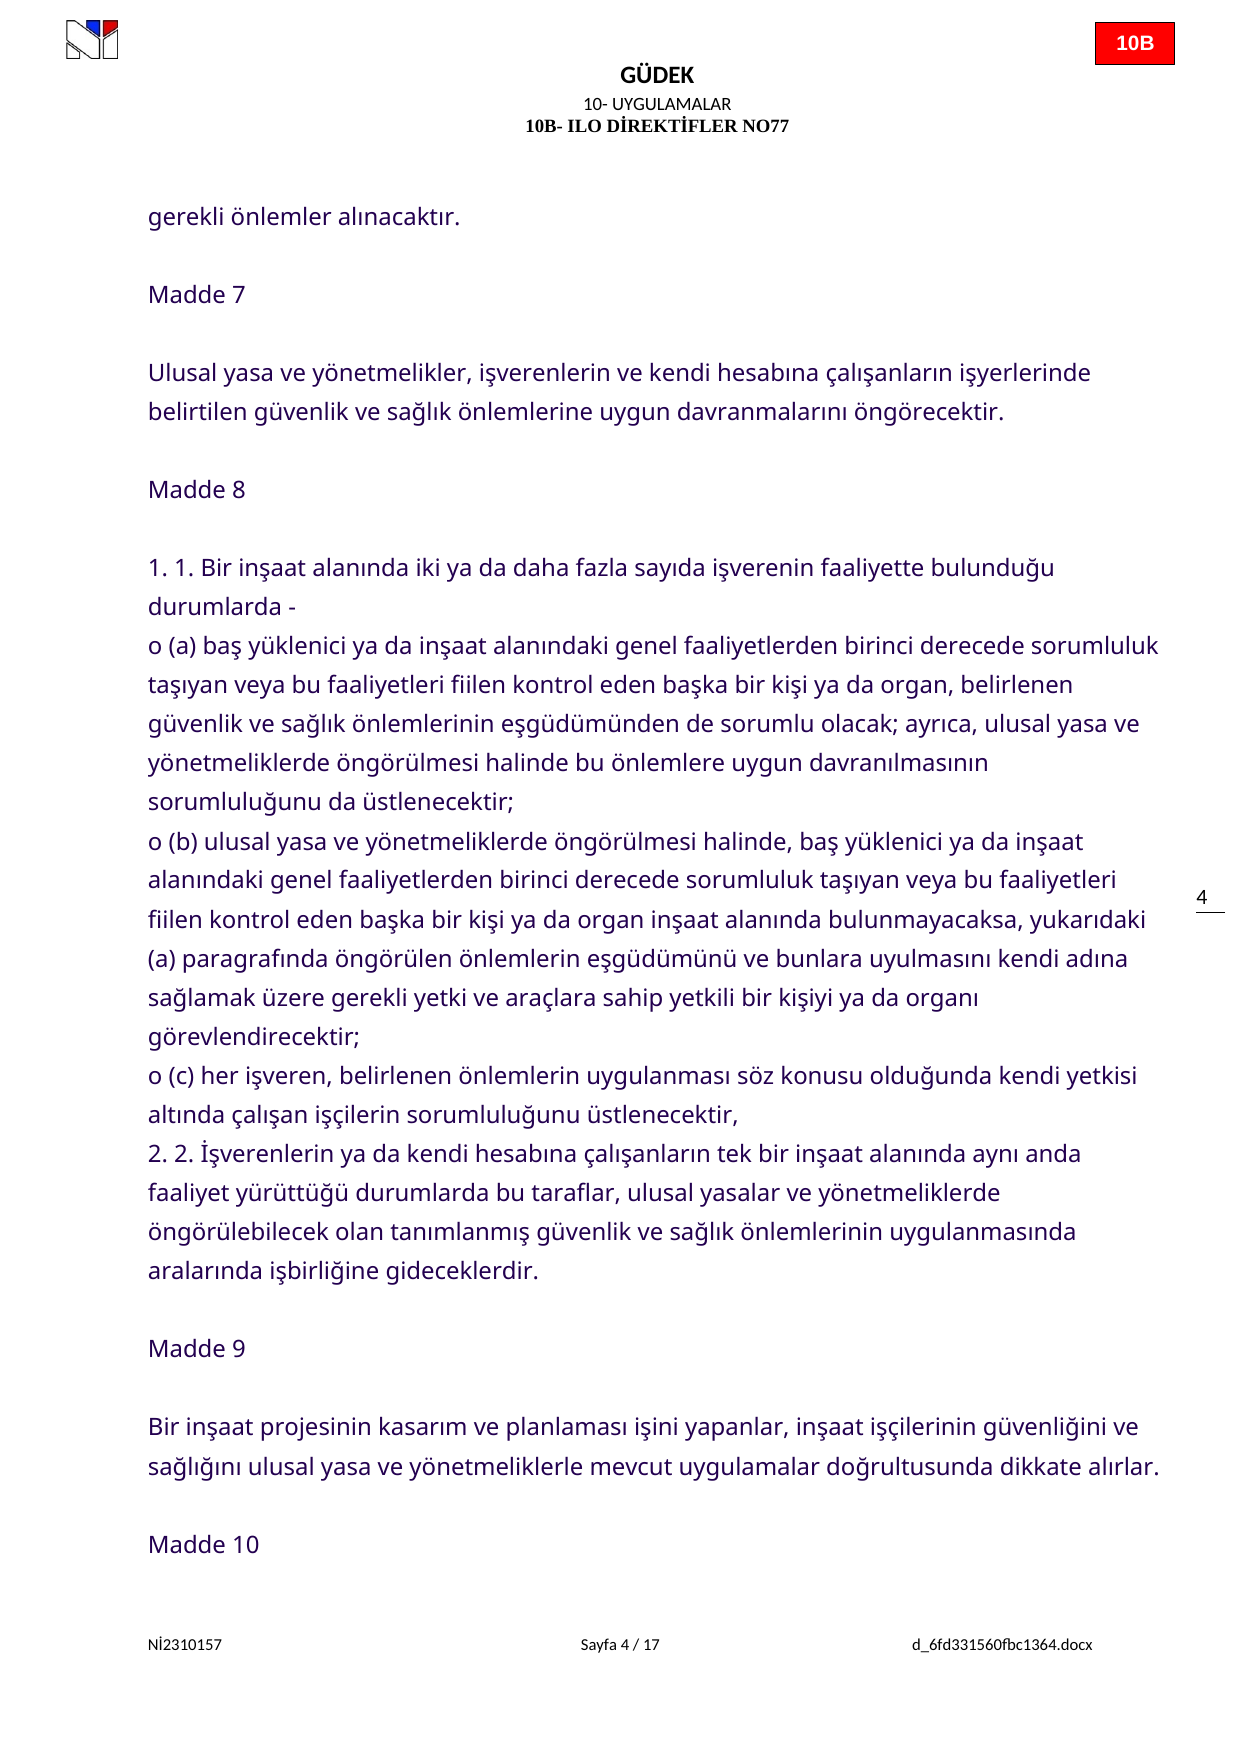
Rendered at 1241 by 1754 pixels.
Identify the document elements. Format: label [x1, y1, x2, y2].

picture [66, 20, 118, 59]
text [148, 199, 1167, 1599]
